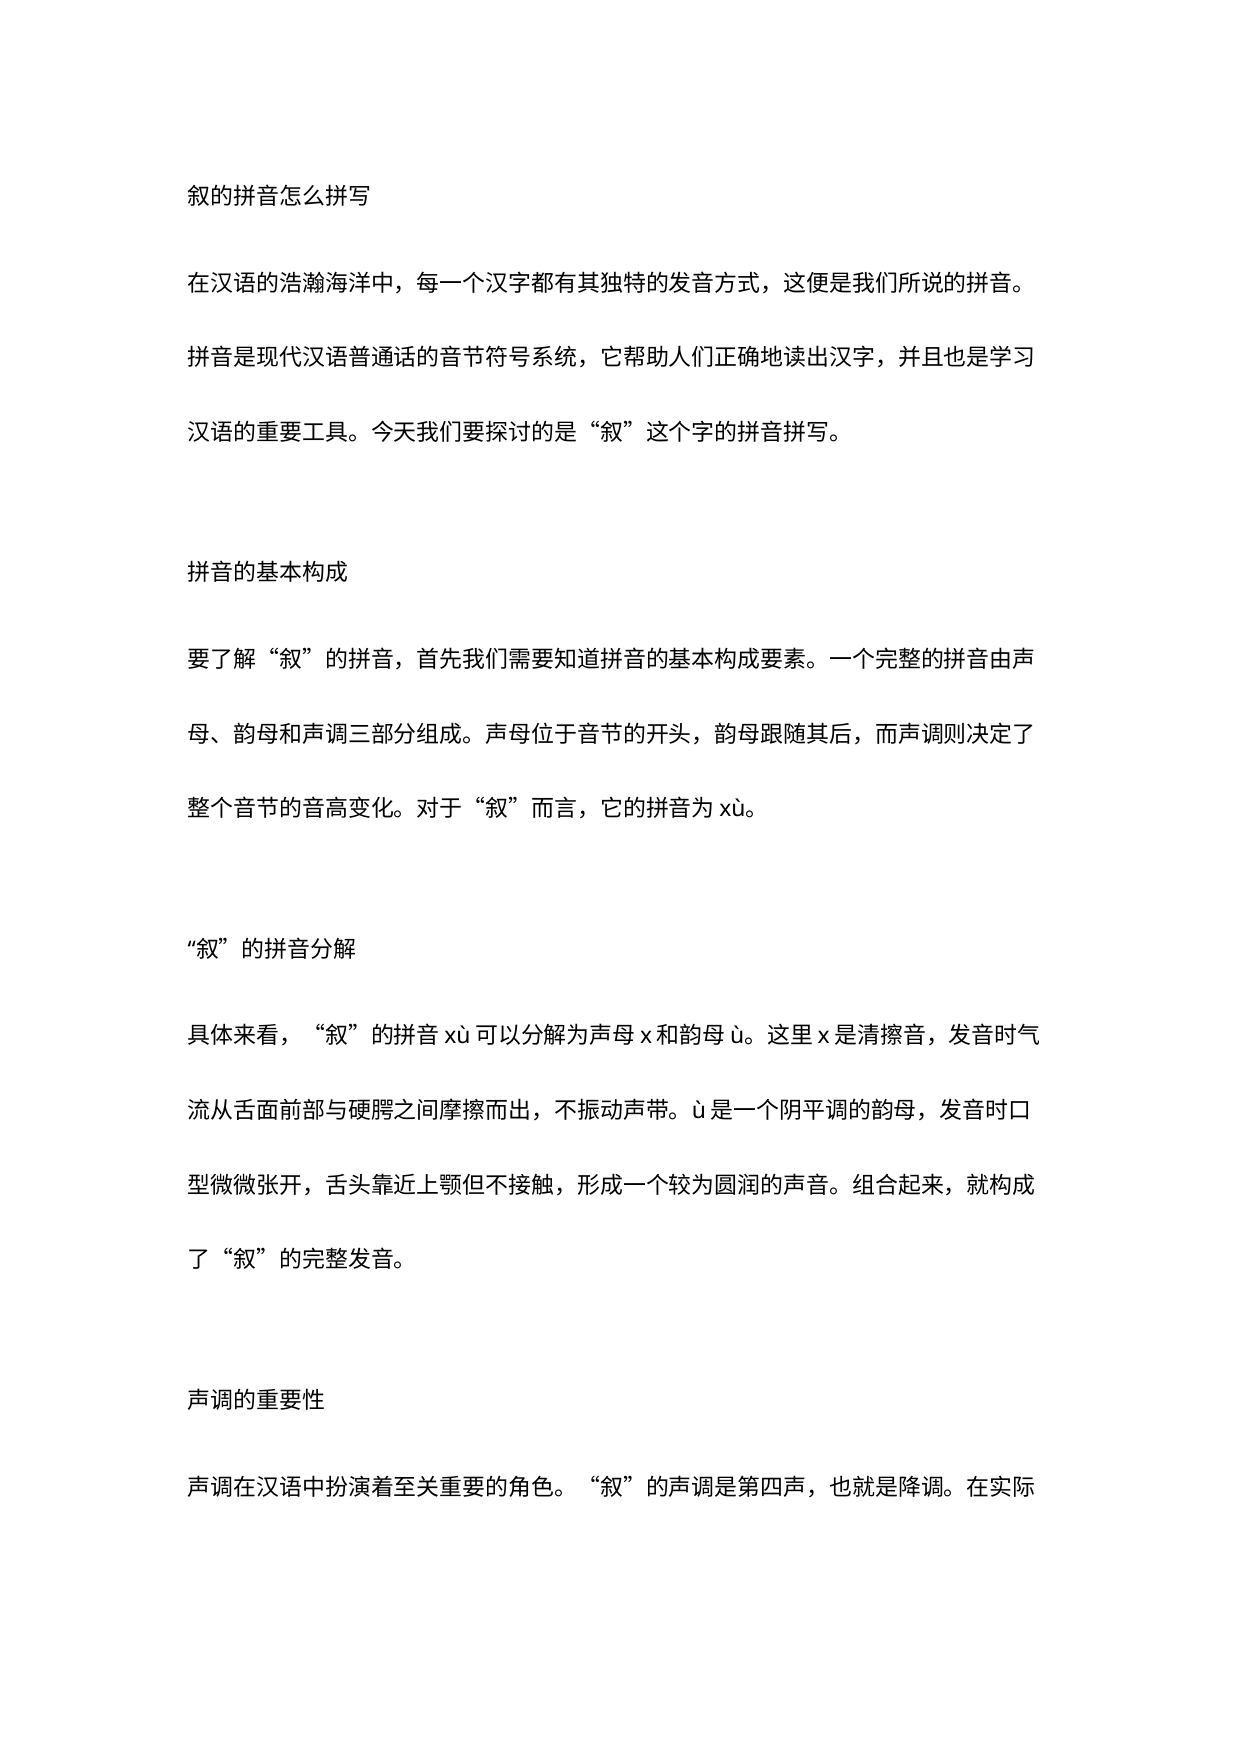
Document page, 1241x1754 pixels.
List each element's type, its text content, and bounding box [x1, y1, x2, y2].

text 具体来看，“叙”的拼音xù可以分解为声母x和韵母ù。这里x是清擦音，发音时气流从舌面前部与硬腭之间摩擦而出，不振动声带。ù是一个阴平调的韵母，发音时口型微微张开，舌头靠近上颚但不接触，形成一个较为圆润的声音。组合起来，就构成了“叙”的完整发音。 [187, 1001, 1053, 1291]
text 叙的拼音怎么拼写 [187, 162, 1053, 227]
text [187, 1452, 1053, 1517]
text 在汉语的浩瀚海洋中，每一个汉字都有其独特的发音方式，这便是我们所说的拼音。拼音是现代汉语普通话的音节符号系统，它帮助人们正确地读出汉字，并且也是学习汉语的重要工具。今天我们要探讨的是“叙”这个字的拼音拼写。 [187, 248, 1053, 463]
text 拼音的基本构成 [187, 538, 1053, 603]
text 声调的重要性 [187, 1366, 1053, 1431]
text 要了解“叙”的拼音，首先我们需要知道拼音的基本构成要素。一个完整的拼音由声母、韵母和声调三部分组成。声母位于音节的开头，韵母跟随其后，而声调则决定了整个音节的音高变化。对于“叙”而言，它的拼音为xù。 [187, 625, 1053, 839]
text “叙”的拼音分解 [187, 915, 1053, 980]
